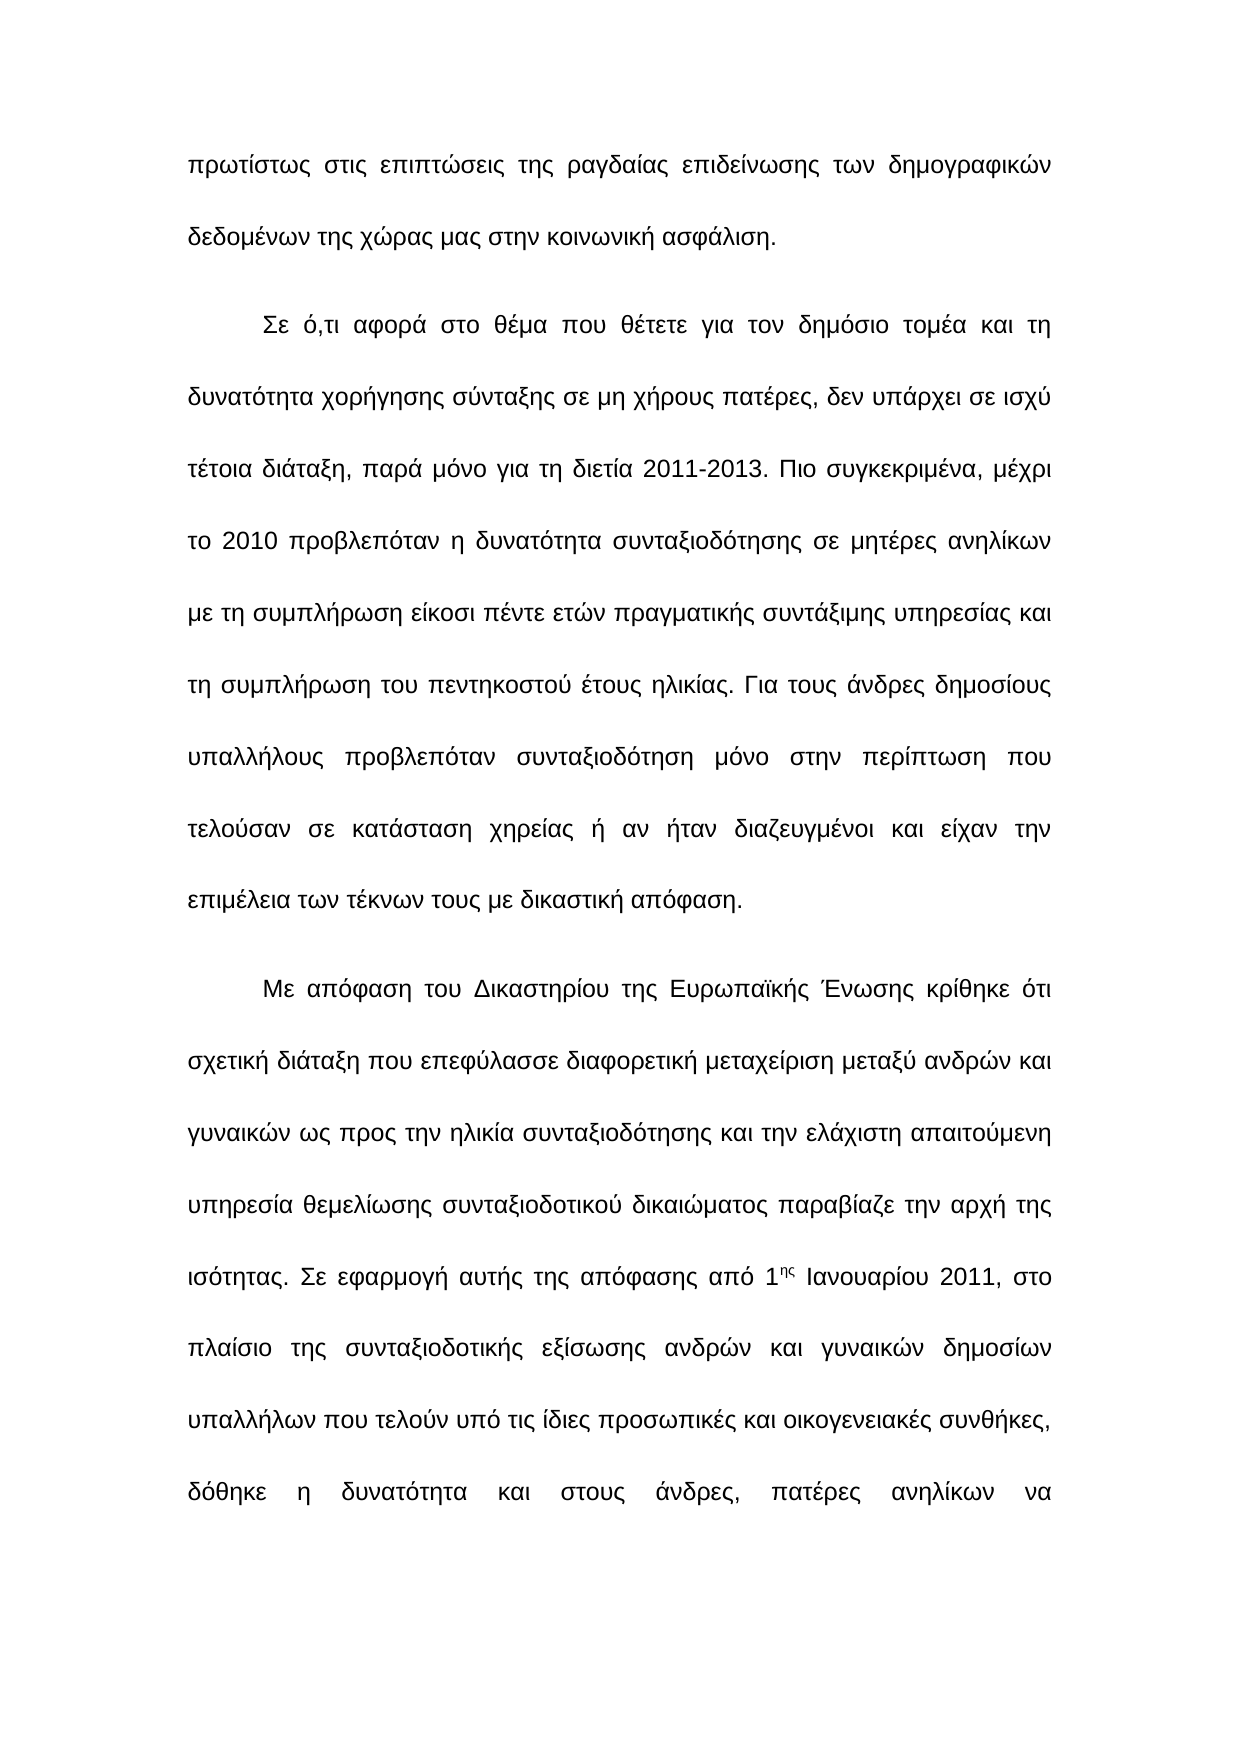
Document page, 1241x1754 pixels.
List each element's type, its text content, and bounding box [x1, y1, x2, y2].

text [187, 150, 1053, 251]
text Σε ό,τι αφορά στο θέμα που θέτετε για τον δημόσιο τομέα και τη δυνατότητα χορήγησης σύνταξης σε μη χήρους πατέρες, δεν υπάρχει σε ισχύ τέτοια διάταξη, παρά μόνο για τη διετία 2011-2013. Πιο συγκεκριμένα, μέχρι το 2010 προβλεπόταν η δυνατότητα συνταξιοδότησης σε μητέρες ανηλίκων με τη συμπλήρωση είκοσι πέντε ετών πραγματικής συντάξιμης υπηρεσίας και τη συμπλήρωση του πεντηκοστού έτους ηλικίας. Για τους άνδρες δημοσίους υπαλλήλους προβλεπόταν συνταξιοδότηση μόνο στην περίπτωση που τελούσαν σε κατάσταση χηρείας ή αν ήταν διαζευγμένοι και είχαν την επιμέλεια των τέκνων τους με δικαστική απόφαση. [187, 310, 1053, 914]
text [187, 974, 1053, 1506]
